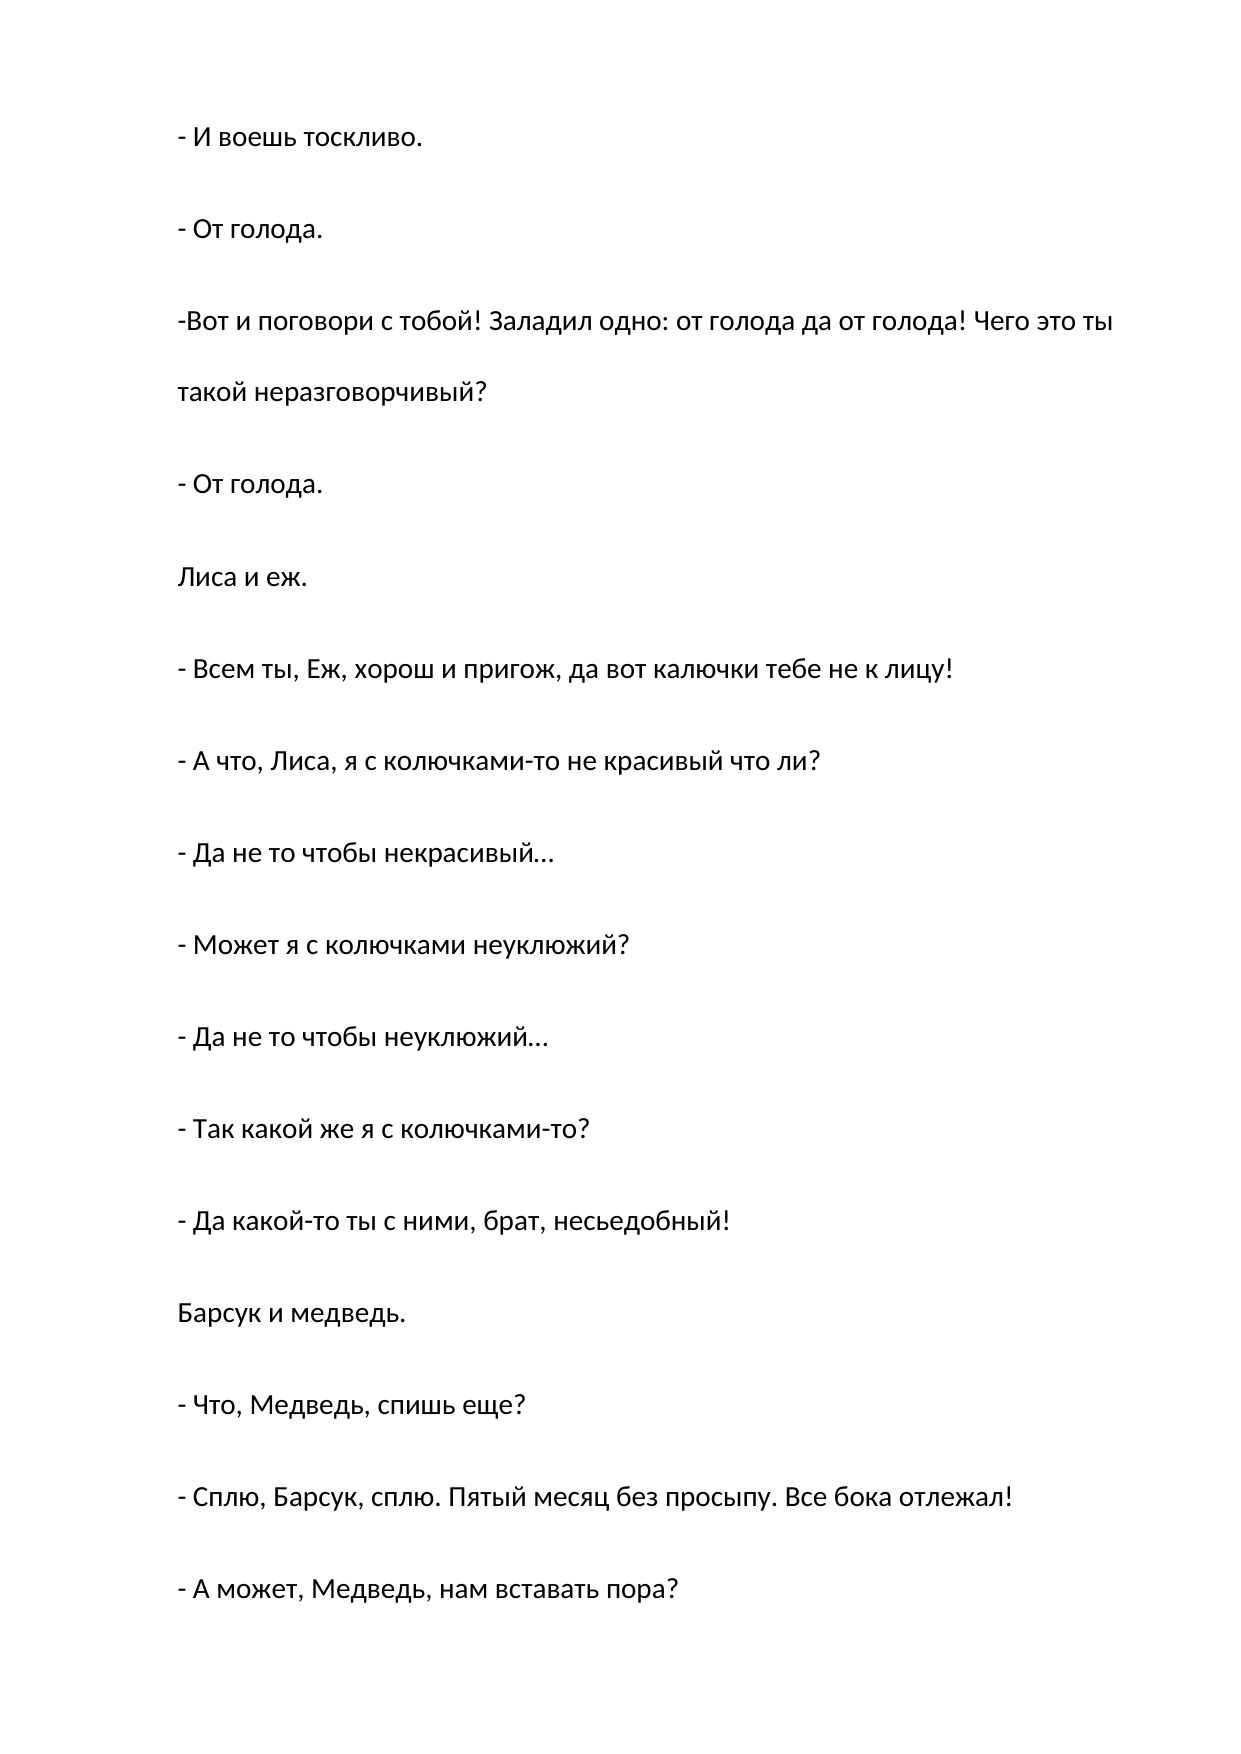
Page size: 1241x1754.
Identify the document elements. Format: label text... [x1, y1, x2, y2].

text - Да не то чтобы неуклюжий… [177, 1018, 1152, 1054]
text - А может, Медведь, нам вставать пора? [177, 1571, 1152, 1606]
text - Да не то чтобы некрасивый… [177, 834, 1152, 869]
text - От голода. [177, 210, 1152, 246]
text Лиса и еж. [177, 558, 1152, 593]
text - Так какой же я с колючками-то? [177, 1110, 1152, 1146]
text -Вот и поговори с тобой! Заладил одно: от голода да от голода! Чего это ты такой неразговорчивый? [177, 302, 1152, 409]
text - Сплю, Барсук, сплю. Пятый месяц без просыпу. Все бока отлежал! [177, 1478, 1152, 1514]
text - От голода. [177, 466, 1152, 501]
text - А что, Лиса, я с колючками-то не красивый что ли? [177, 742, 1152, 777]
text - Да какой-то ты с ними, брат, несьедобный! [177, 1202, 1152, 1238]
text - Может я с колючками неуклюжий? [177, 926, 1152, 962]
text - Что, Медведь, спишь еще? [177, 1386, 1152, 1422]
text - Всем ты, Еж, хорош и пригож, да вот калючки тебе не к лицу! [177, 650, 1152, 685]
text Барсук и медведь. [177, 1294, 1152, 1330]
text - И воешь тоскливо. [177, 118, 1152, 154]
